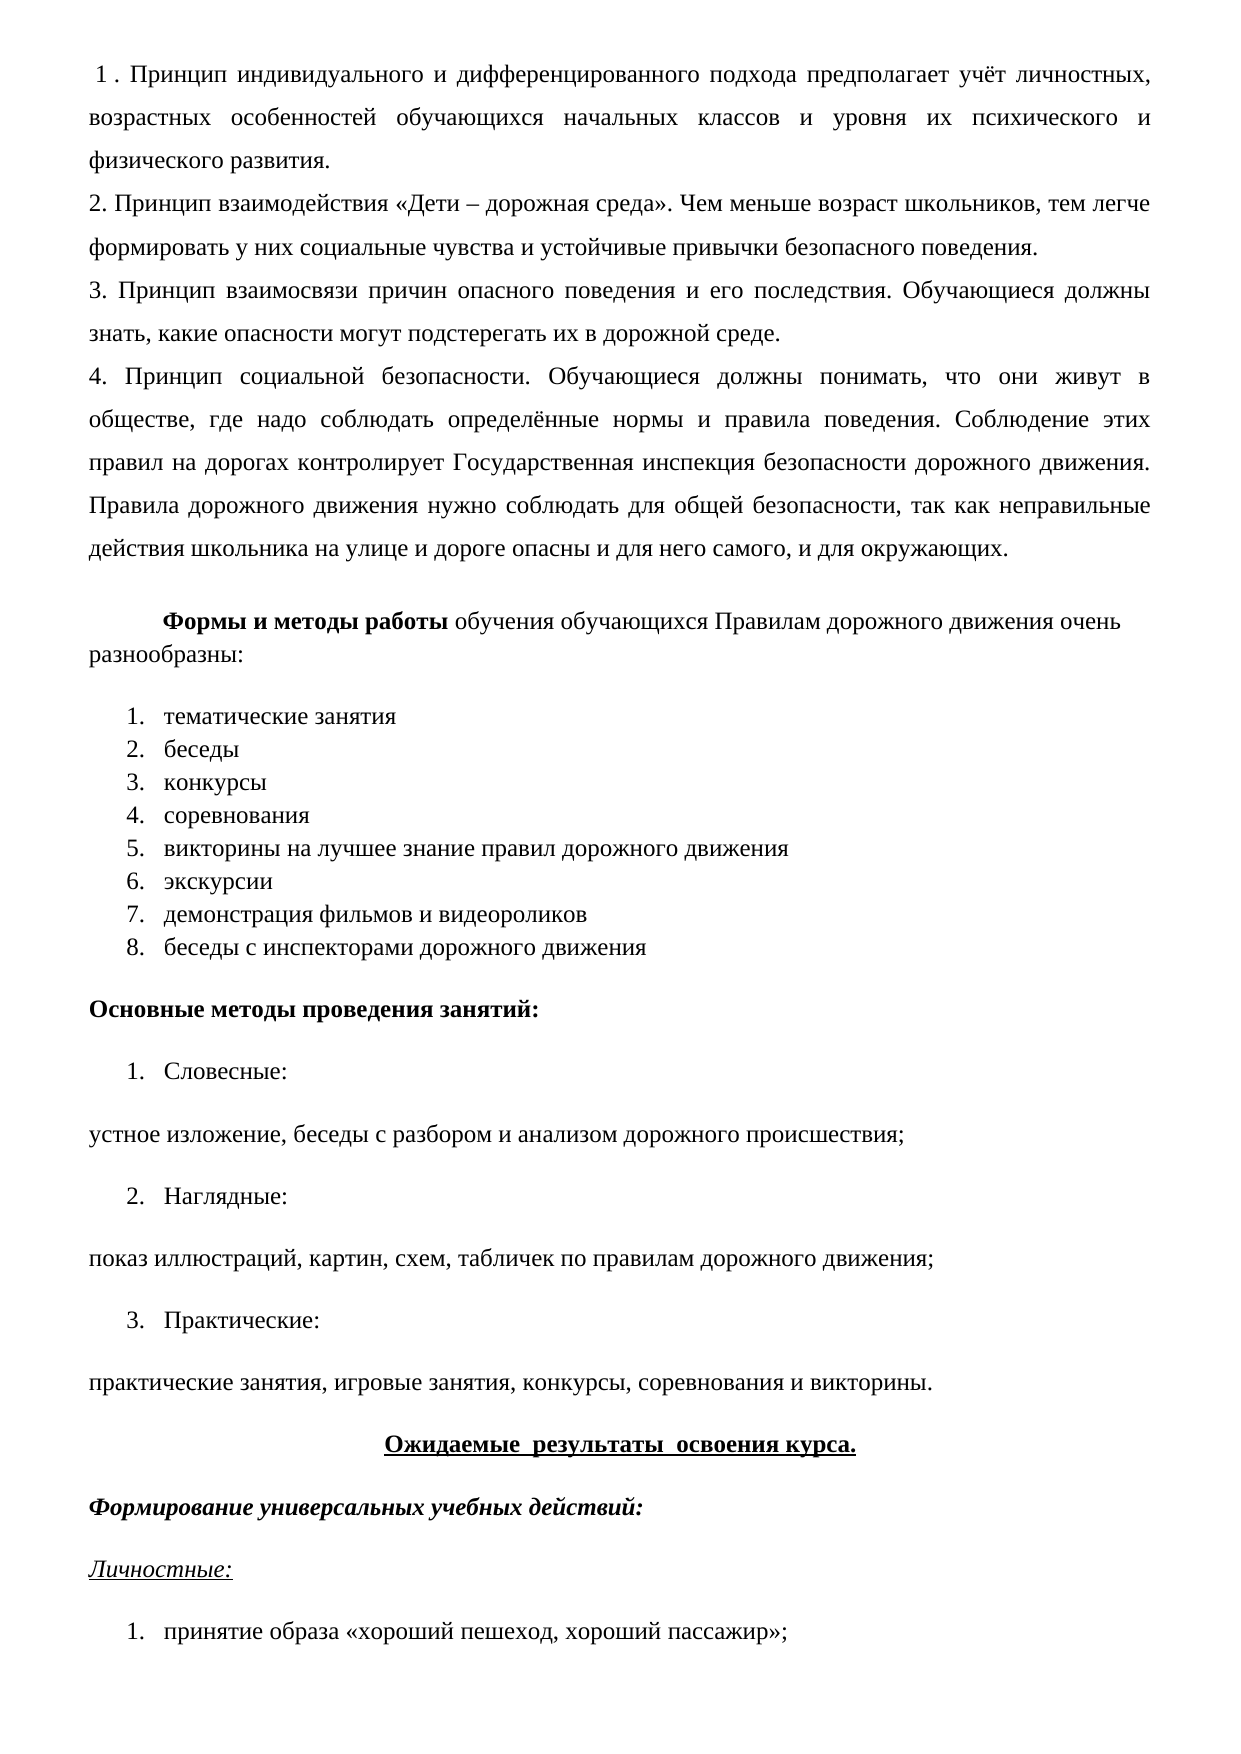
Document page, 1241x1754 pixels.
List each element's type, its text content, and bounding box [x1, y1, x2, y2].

text 3. Принцип взаимосвязи причин опасного поведения и его последствия. Обучающиеся должны знать, какие опасности могут подстерегать их в дорожной среде. [89, 275, 1152, 347]
text практические занятия, игровые занятия, конкурсы, соревнования и викторины. [89, 1367, 1152, 1396]
text Личностные: [89, 1554, 1152, 1583]
list демонстрация фильмов и видеороликов [126, 899, 1152, 928]
list Словесные: [126, 1056, 1152, 1085]
list викторины на лучшее знание правил дорожного движения [126, 833, 1152, 862]
text 1 . Принцип индивидуального и дифференцированного подхода предполагает учёт личностных, возрастных особенностей обучающихся начальных классов и уровня их психического и физического развития. [89, 59, 1152, 174]
list Практические: [126, 1305, 1152, 1334]
list тематические занятия [126, 701, 1152, 730]
text Ожидаемые результаты освоения курса. [89, 1429, 1152, 1458]
list принятие образа «хороший пешеход, хороший пассажир»; [126, 1616, 1152, 1645]
list соревнования [126, 800, 1152, 829]
list беседы [126, 734, 1152, 763]
list беседы с инспекторами дорожного движения [126, 932, 1152, 961]
text 2. Принцип взаимодействия «Дети – дорожная среда». Чем меньше возраст школьников, тем легче формировать у них социальные чувства и устойчивые привычки безопасного поведения. [89, 188, 1152, 260]
text Формирование универсальных учебных действий: [89, 1492, 1152, 1521]
text устное изложение, беседы с разбором и анализом дорожного происшествия; [89, 1119, 1152, 1147]
list экскурсии [126, 866, 1152, 895]
text показ иллюстраций, картин, схем, табличек по правилам дорожного движения; [89, 1243, 1152, 1272]
text Основные методы проведения занятий: [89, 994, 1152, 1023]
text 4. Принцип социальной безопасности. Обучающиеся должны понимать, что они живут в обществе, где надо соблюдать определённые нормы и правила поведения. Соблюдение этих правил на дорогах контролирует Государственная инспекция безопасности дорожного движения. Правила дорожного движения нужно соблюдать для общей безопасности, так как неправильные действия школьника на улице и дороге опасны и для него самого, и для окружающих. [89, 361, 1152, 562]
list конкурсы [126, 767, 1152, 796]
text Формы и методы работы обучения обучающихся Правилам дорожного движения очень разнообразны: [89, 606, 1152, 667]
list Наглядные: [126, 1181, 1152, 1209]
